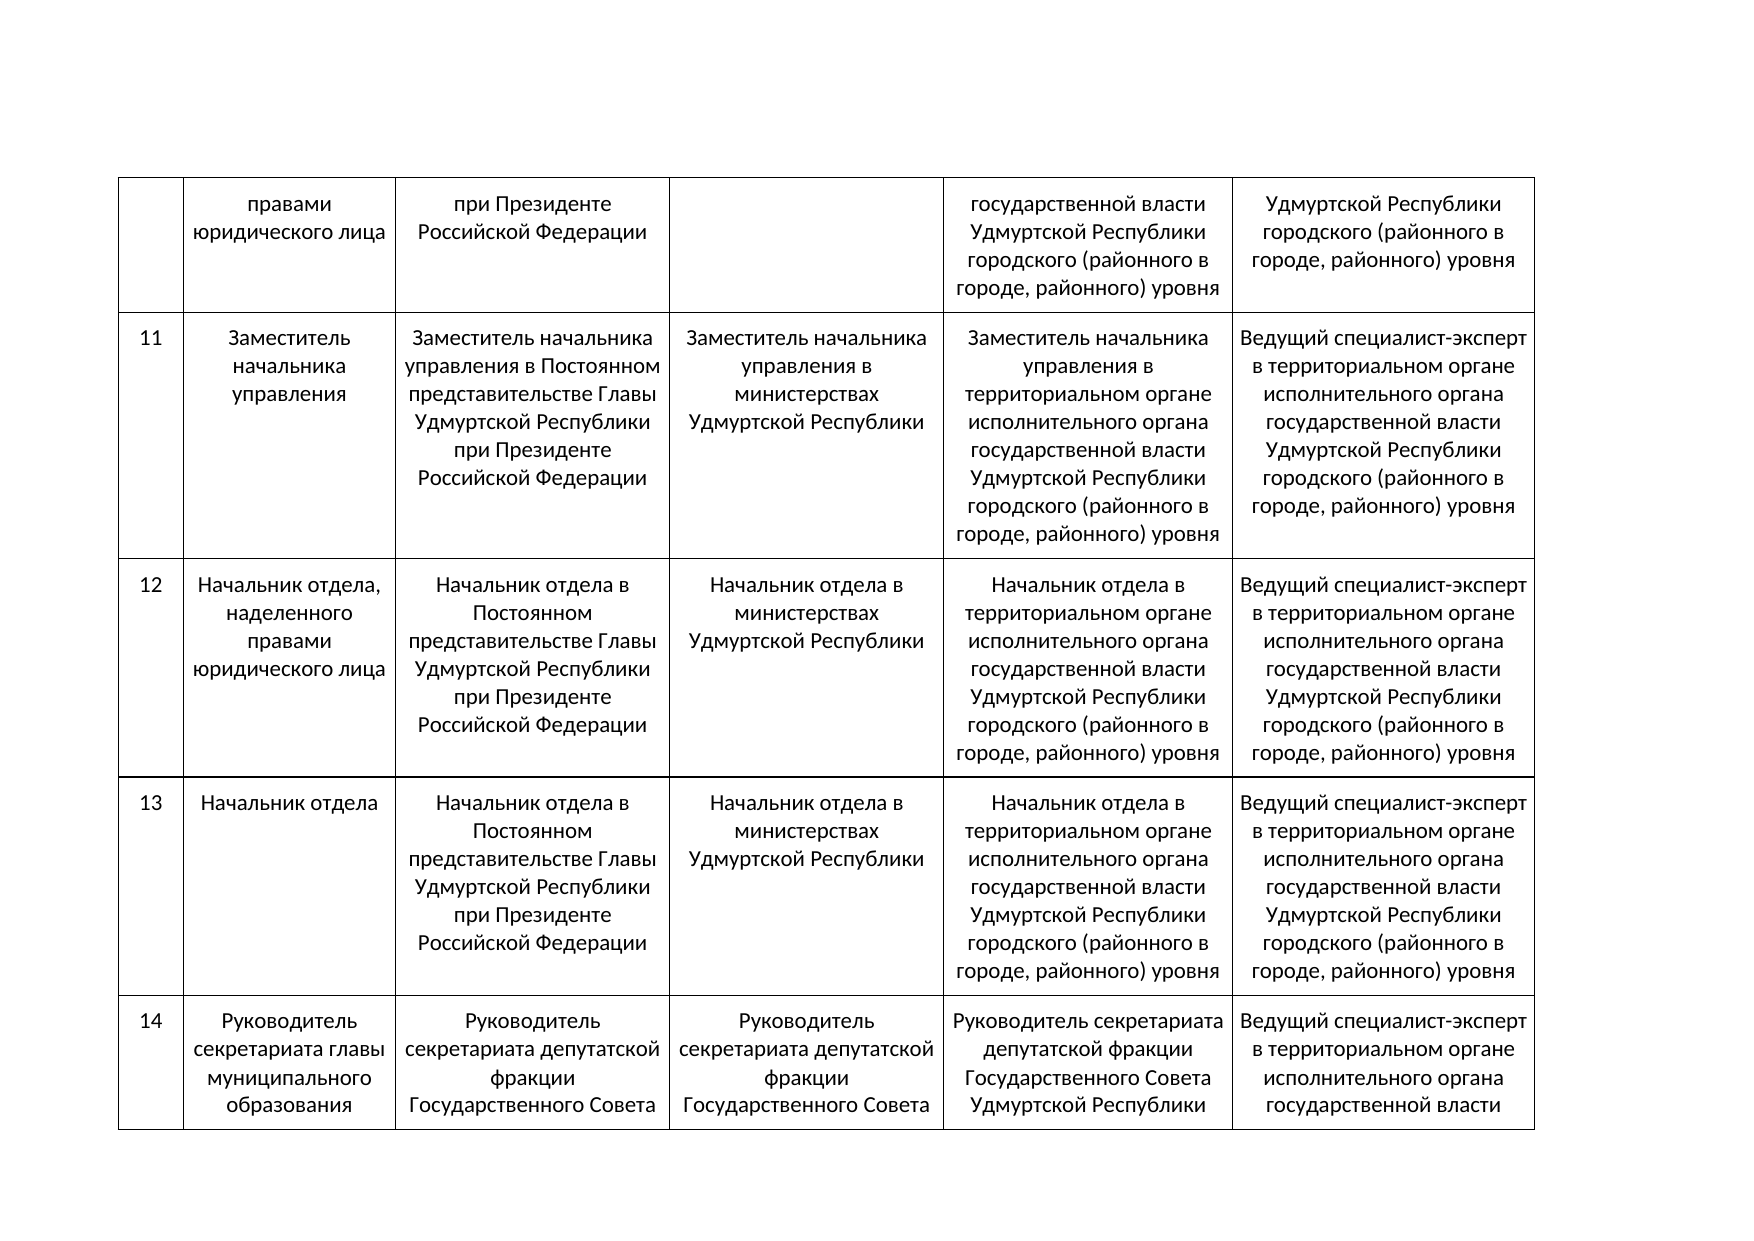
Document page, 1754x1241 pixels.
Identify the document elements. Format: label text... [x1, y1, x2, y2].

table_cell Начальник отдела, наделенного правами юридического лица [184, 559, 395, 776]
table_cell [670, 178, 943, 312]
table_cell Заместитель начальника управления в министерствах Удмуртской Республики [670, 313, 943, 558]
table_cell 13 [119, 778, 183, 995]
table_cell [944, 996, 1232, 1129]
table_cell Заместитель начальника управления [184, 313, 395, 558]
table_cell Начальник отдела в министерствах Удмуртской Республики [670, 559, 943, 776]
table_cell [396, 996, 669, 1129]
table_cell Начальник отдела в Постоянном представительстве Главы Удмуртской Республики при Президенте Российской Федерации [396, 778, 669, 995]
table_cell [944, 178, 1232, 312]
table_cell 14 [119, 996, 183, 1129]
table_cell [184, 996, 395, 1129]
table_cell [1233, 996, 1534, 1129]
table_cell 11 [119, 313, 183, 558]
table_cell 10 [119, 178, 183, 312]
table_cell Начальник отдела в территориальном органе исполнительного органа государственной власти Удмуртской Республики городского (районного в городе, районного) уровня [944, 778, 1232, 995]
table_cell Заместитель начальника управления в Постоянном представительстве Главы Удмуртской Республики при Президенте Российской Федерации [396, 313, 669, 558]
table_cell Начальник отдела в территориальном органе исполнительного органа государственной власти Удмуртской Республики городского (районного в городе, районного) уровня [944, 559, 1232, 776]
table_cell Начальник отдела [184, 778, 395, 995]
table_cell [1233, 178, 1534, 312]
table_cell Начальник отдела в министерствах Удмуртской Республики [670, 778, 943, 995]
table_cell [396, 178, 669, 312]
table_cell 12 [119, 559, 183, 776]
table_cell Начальник отдела в Постоянном представительстве Главы Удмуртской Республики при Президенте Российской Федерации [396, 559, 669, 776]
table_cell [670, 996, 943, 1129]
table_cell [184, 178, 395, 312]
